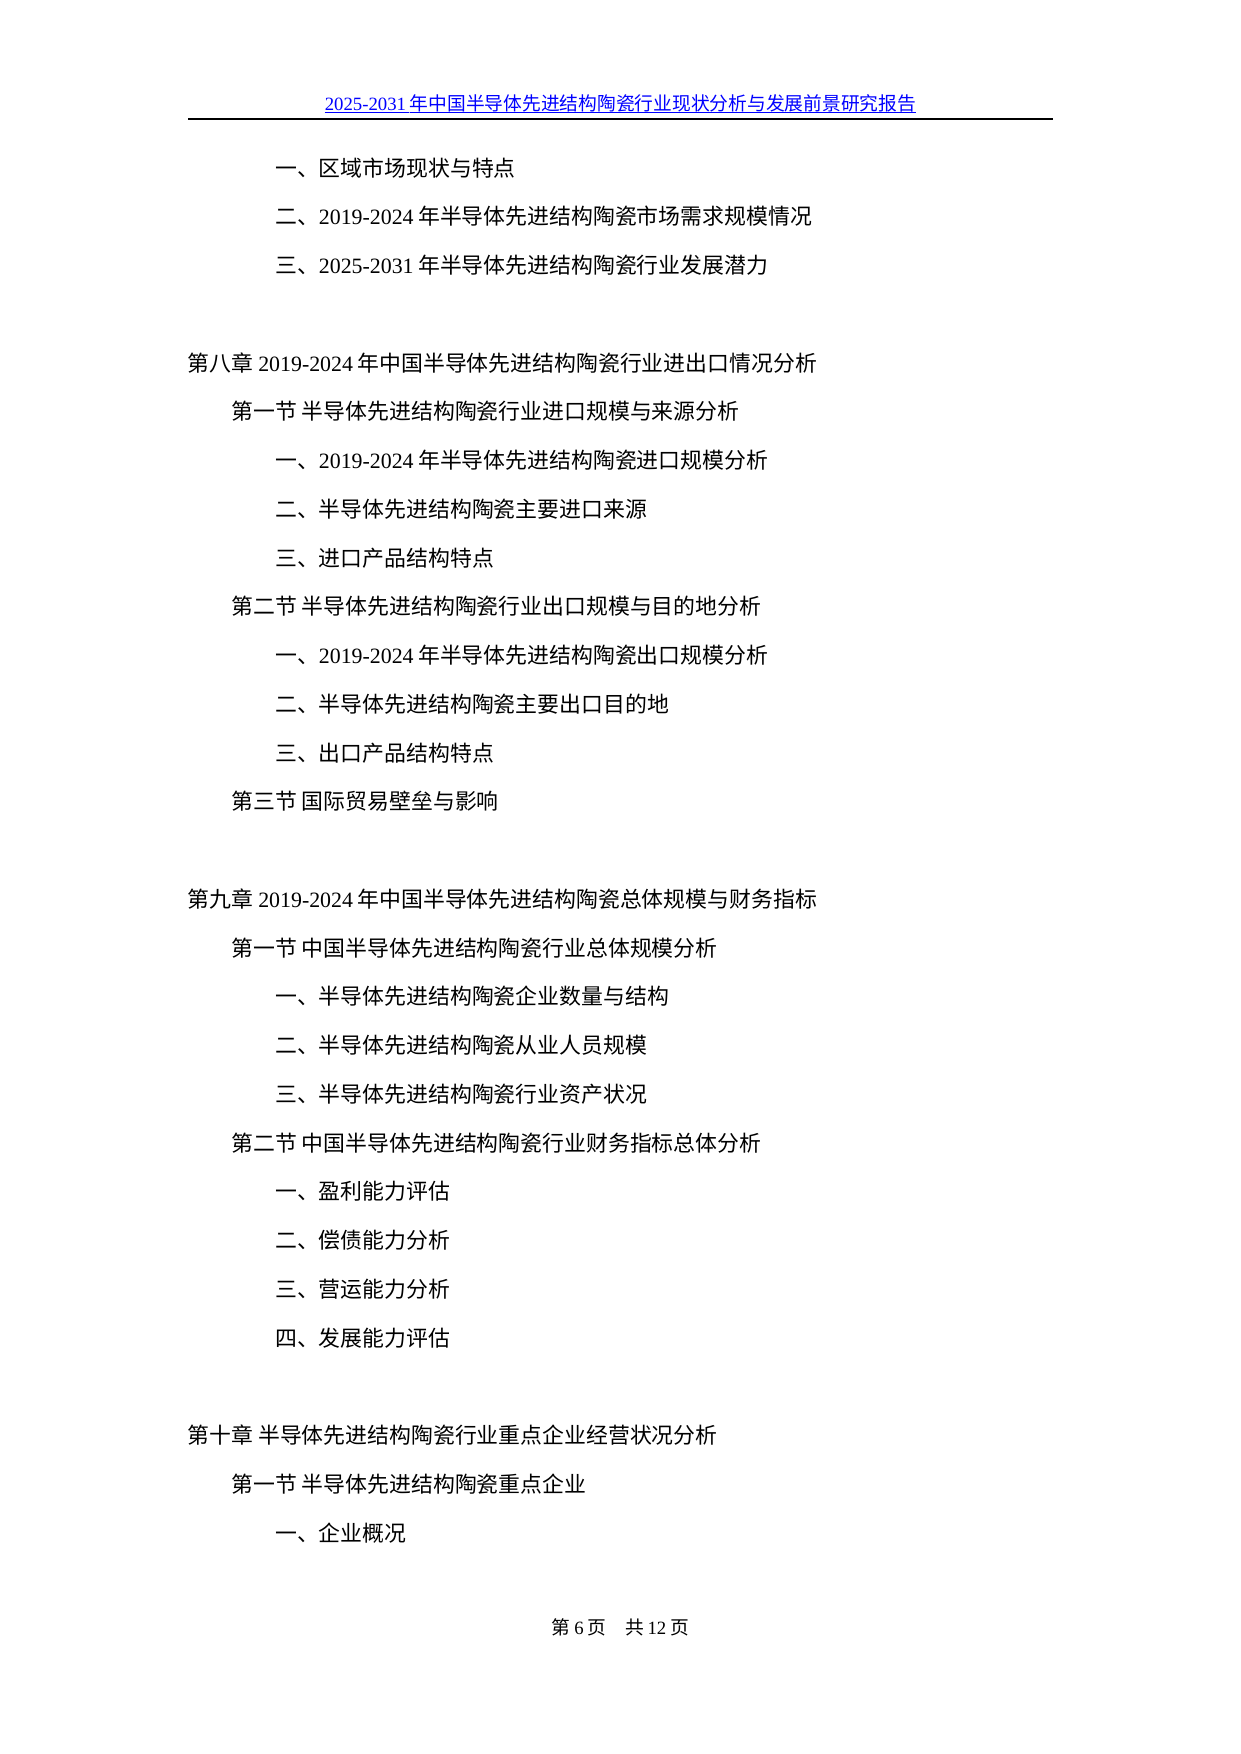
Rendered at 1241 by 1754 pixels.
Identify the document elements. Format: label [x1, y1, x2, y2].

text [187, 150, 1053, 1548]
